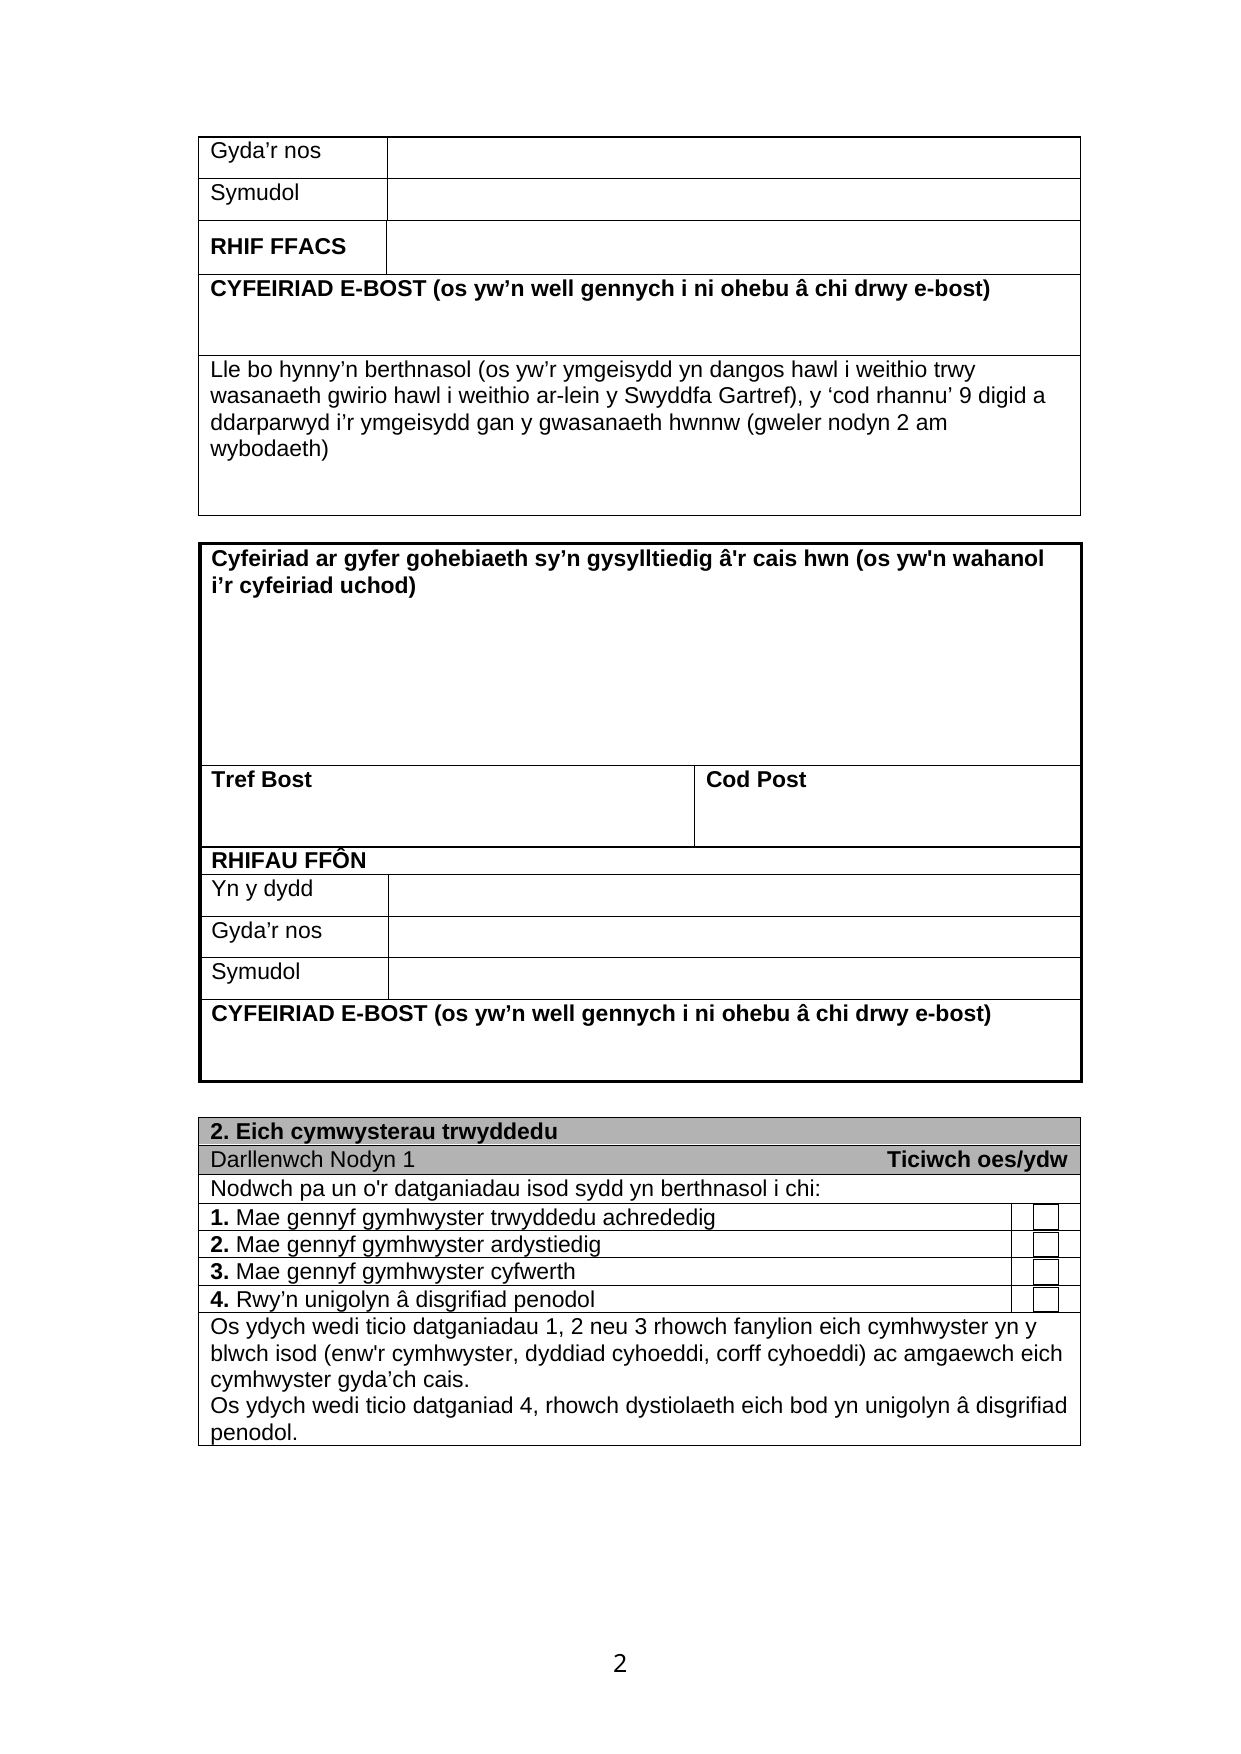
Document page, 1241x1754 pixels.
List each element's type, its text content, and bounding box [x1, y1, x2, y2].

table_cell [1012, 1258, 1080, 1285]
table_cell Symudol [202, 958, 388, 999]
table_cell [388, 179, 1080, 220]
table_cell [389, 958, 1080, 999]
table_cell Tref Bost [202, 766, 694, 846]
table_cell Darllenwch Nodyn 1 Ticiwch oes/ydw [199, 1146, 1080, 1174]
table_cell CYFEIRIAD E-BOST (os yw’n well gennych i ni ohebu â chi drwy e-bost) [199, 275, 1080, 355]
table_cell [389, 875, 1080, 916]
table_cell Symudol [199, 179, 387, 220]
table_cell [388, 138, 1080, 178]
table_cell [1059, 1204, 1080, 1230]
table_cell [1012, 1204, 1033, 1230]
table_cell Cod Post [695, 766, 1080, 846]
table_cell Nodwch pa un o'r datganiadau isod sydd yn berthnasol i chi: [199, 1175, 1080, 1202]
table_cell [1012, 1286, 1080, 1312]
table_cell [387, 221, 1080, 274]
table_cell 1. Mae gennyf gymhwyster trwyddedu achrededig [199, 1204, 1011, 1230]
table_cell 3. Mae gennyf gymhwyster cyfwerth [199, 1258, 1011, 1285]
table_cell 4. Rwy’n unigolyn â disgrifiad penodol [199, 1286, 1011, 1312]
table_cell 2. Mae gennyf gymhwyster ardystiedig [199, 1231, 1011, 1257]
table_cell Lle bo hynny’n berthnasol (os yw’r ymgeisydd yn dangos hawl i weithio trwy wasanaeth gwirio hawl i weithio ar-lein y Swyddfa Gartref), y ‘cod rhannu’ 9 digid a ddarparwyd i’r ymgeisydd gan y gwasanaeth hwnnw (gweler nodyn 2 am wybodaeth) [199, 356, 1080, 515]
table_cell [389, 917, 1080, 957]
table_cell Gyda’r nos [199, 138, 387, 178]
table_header 2. Eich cymwysterau trwyddedu [199, 1118, 1080, 1144]
table_cell [1034, 1205, 1058, 1229]
table_cell RHIF FFACS [199, 221, 386, 274]
table_cell Os ydych wedi ticio datganiadau 1, 2 neu 3 rhowch fanylion eich cymhwyster yn y blwch isod (enw'r cymhwyster, dyddiad cyhoeddi, corff cyhoeddi) ac amgaewch eich cymhwyster gyda’ch cais. Os ydych wedi ticio datganiad 4, rhowch dystiolaeth eich bod yn unigolyn â disgrifiad penodol. [199, 1313, 1080, 1445]
table_header Cyfeiriad ar gyfer gohebiaeth sy’n gysylltiedig â'r cais hwn (os yw'n wahanol i’r cyfeiriad uchod) [202, 545, 1080, 765]
table_cell CYFEIRIAD E-BOST (os yw’n well gennych i ni ohebu â chi drwy e-bost) [202, 1000, 1080, 1080]
table_cell Gyda’r nos [202, 917, 388, 957]
table_cell [1012, 1231, 1080, 1257]
table_cell Yn y dydd [202, 875, 388, 916]
table_cell RHIFAU FFÔN [202, 848, 1080, 874]
